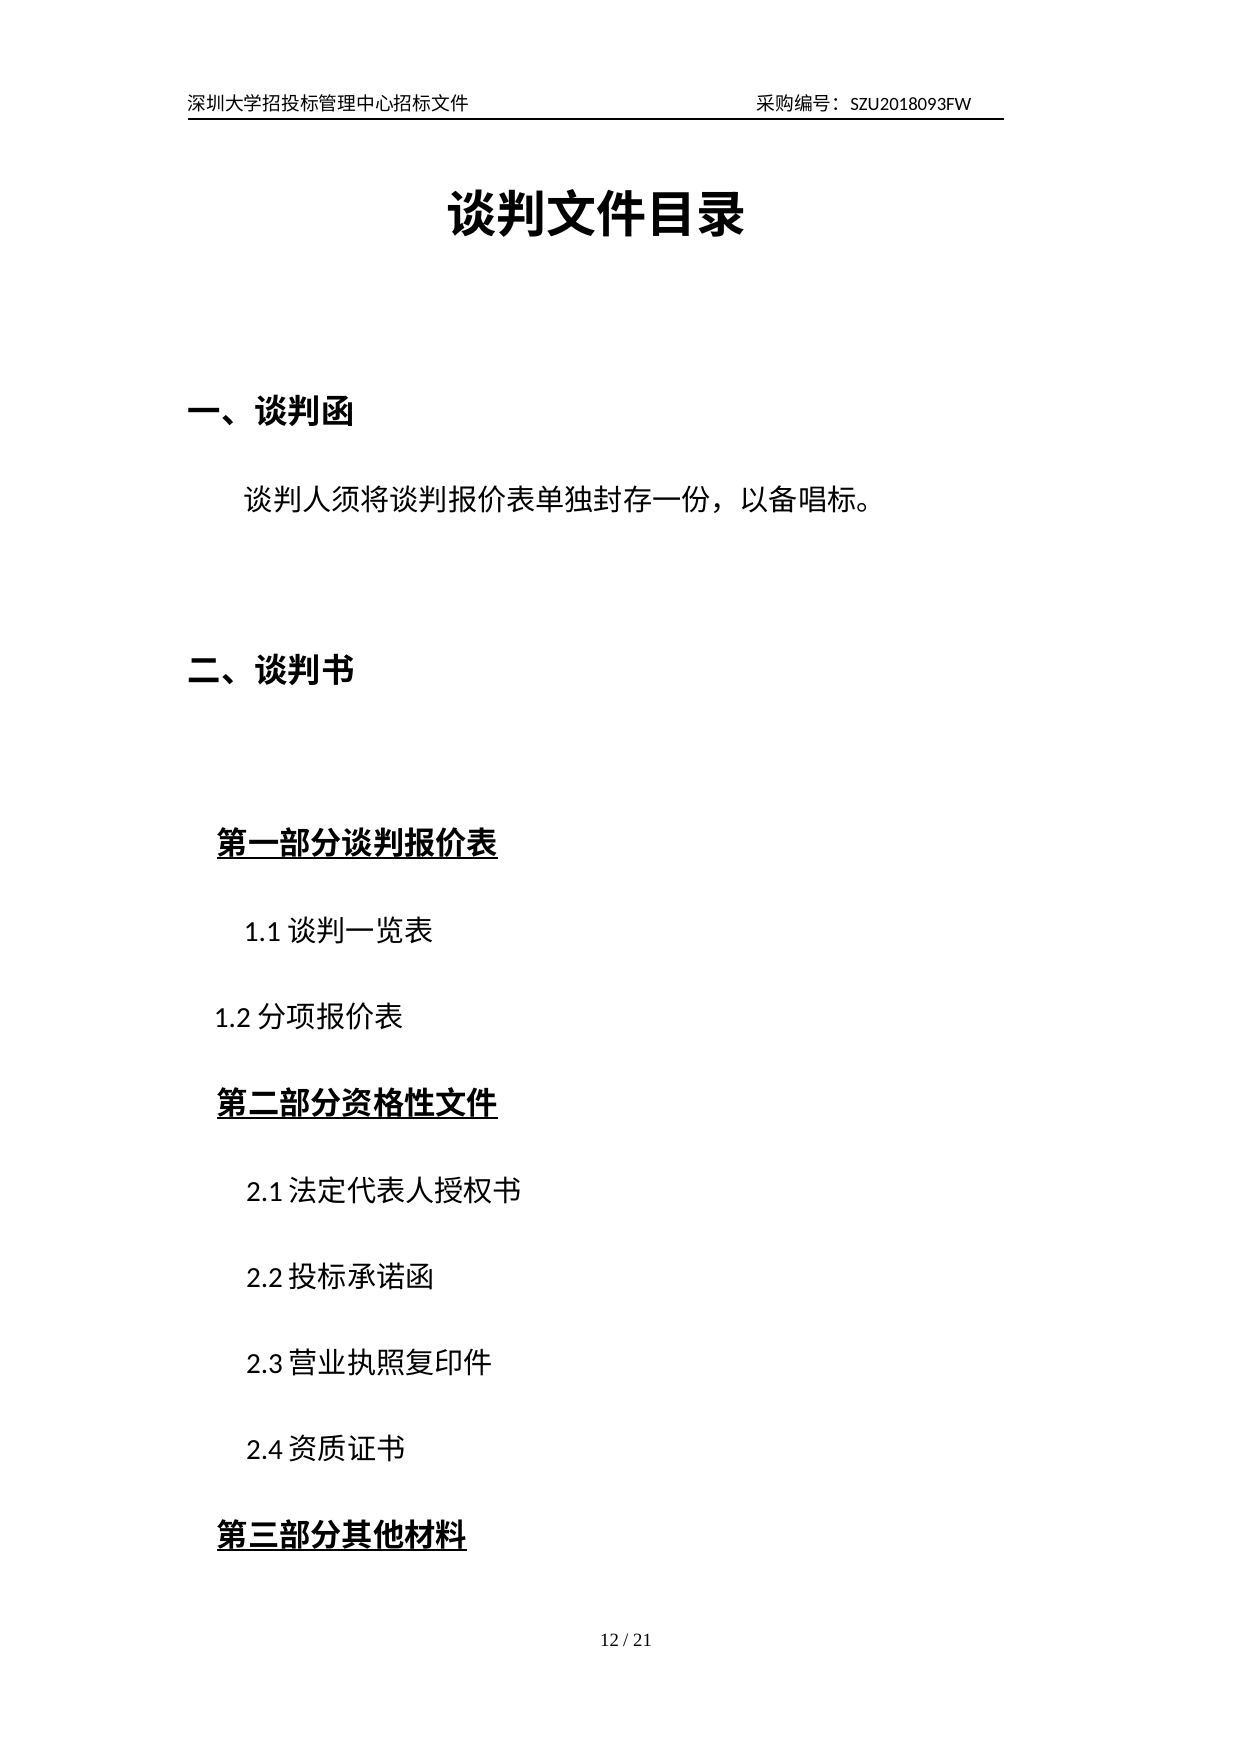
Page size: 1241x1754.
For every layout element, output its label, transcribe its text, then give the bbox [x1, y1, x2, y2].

text 2.1法定代表人授权书 [187, 1156, 1004, 1221]
text 一、谈判函 [187, 376, 1004, 441]
text 二、谈判书 [187, 635, 1004, 700]
text 第二部分资格性文件 [187, 1068, 1004, 1133]
text 1.2 分项报价表 [187, 982, 1004, 1047]
text 谈判人须将谈判报价表单独封存一份，以备唱标。 [187, 465, 1004, 530]
text 第一部分谈判报价表 [187, 808, 1004, 873]
text 2.3营业执照复印件 [187, 1328, 1004, 1393]
text 第三部分其他材料 [187, 1501, 1004, 1566]
text 2.4资质证书 [187, 1414, 1004, 1479]
text 1.1 谈判一览表 [187, 896, 1004, 961]
text 2.2投标承诺函 [187, 1242, 1004, 1307]
text 谈判文件目录 [187, 162, 1004, 259]
